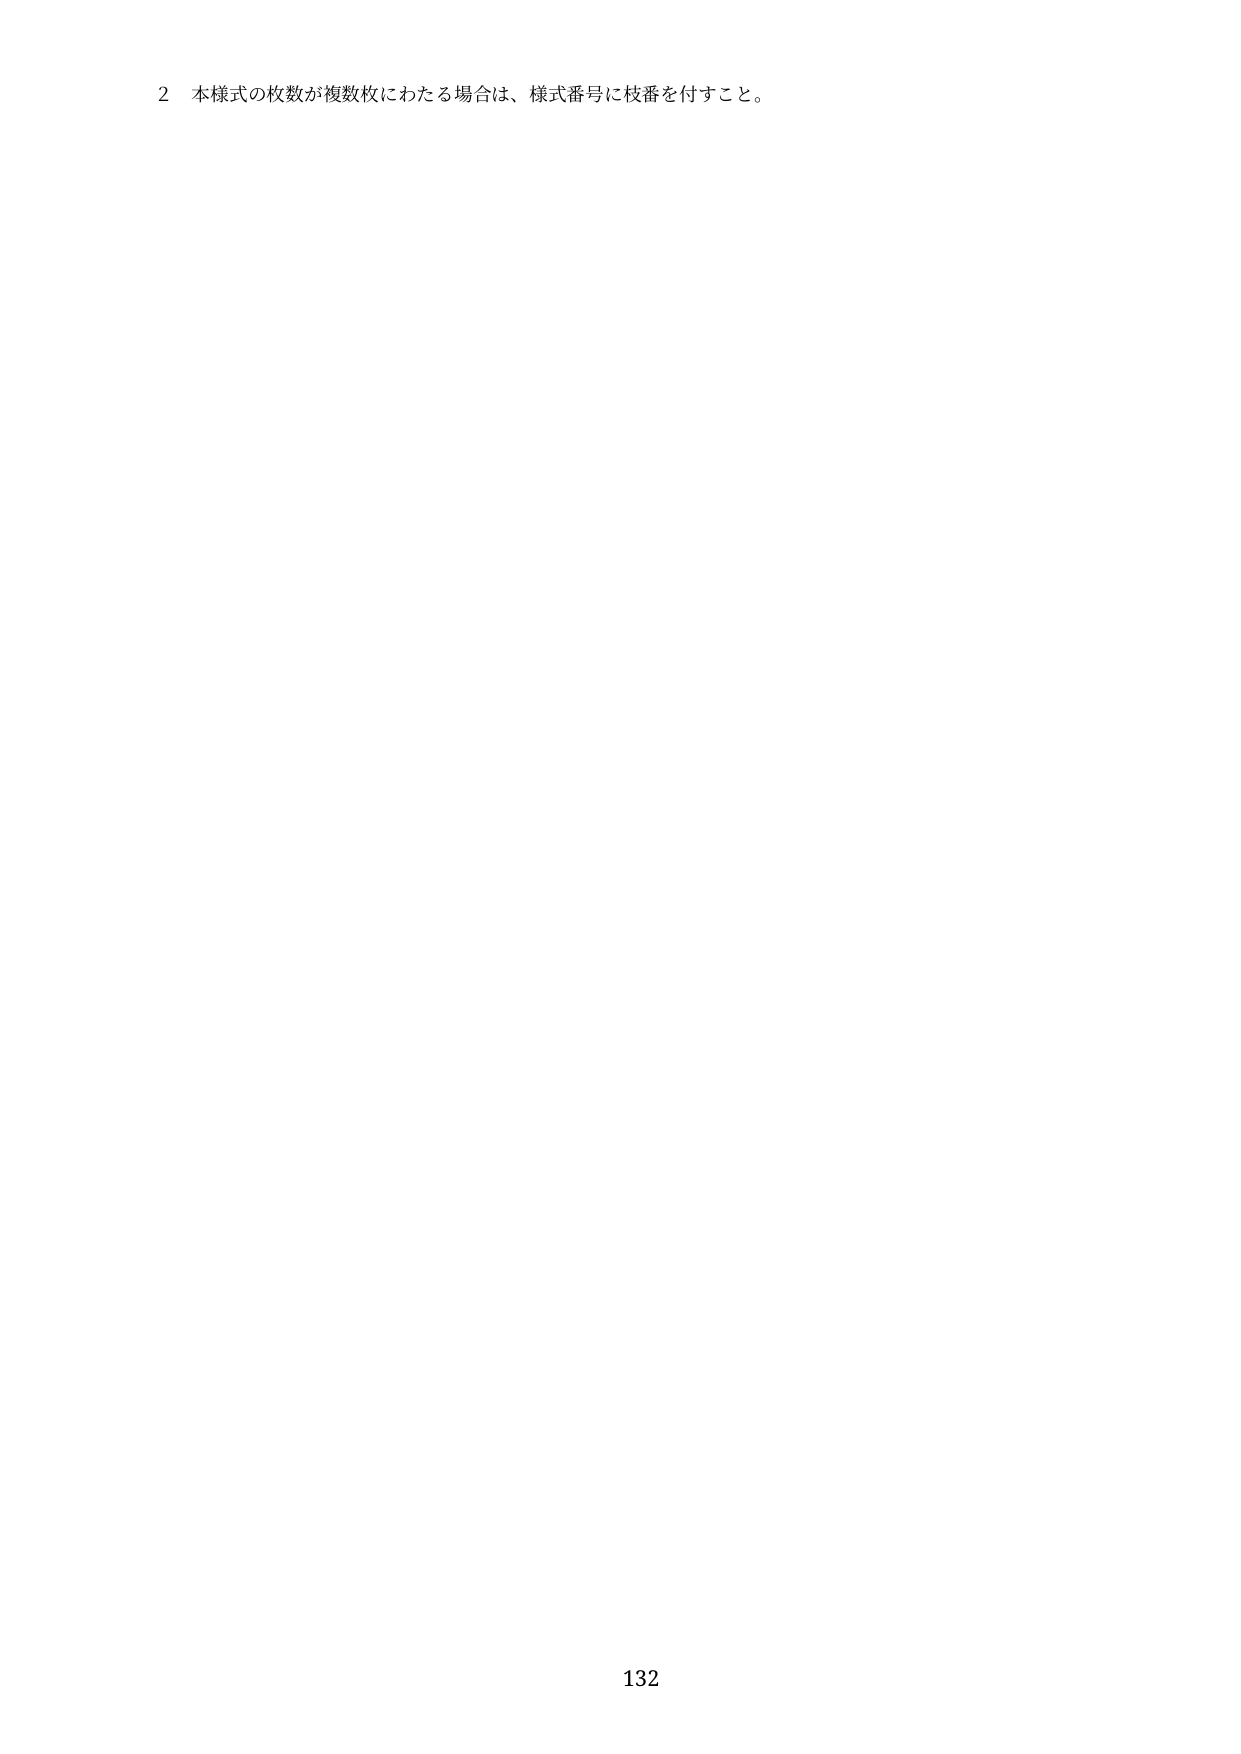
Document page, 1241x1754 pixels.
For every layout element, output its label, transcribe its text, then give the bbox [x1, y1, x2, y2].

text ２ 本様式の枚数が複数枚にわたる場合は、様式番号に枝番を付すこと。 [135, 77, 1146, 109]
